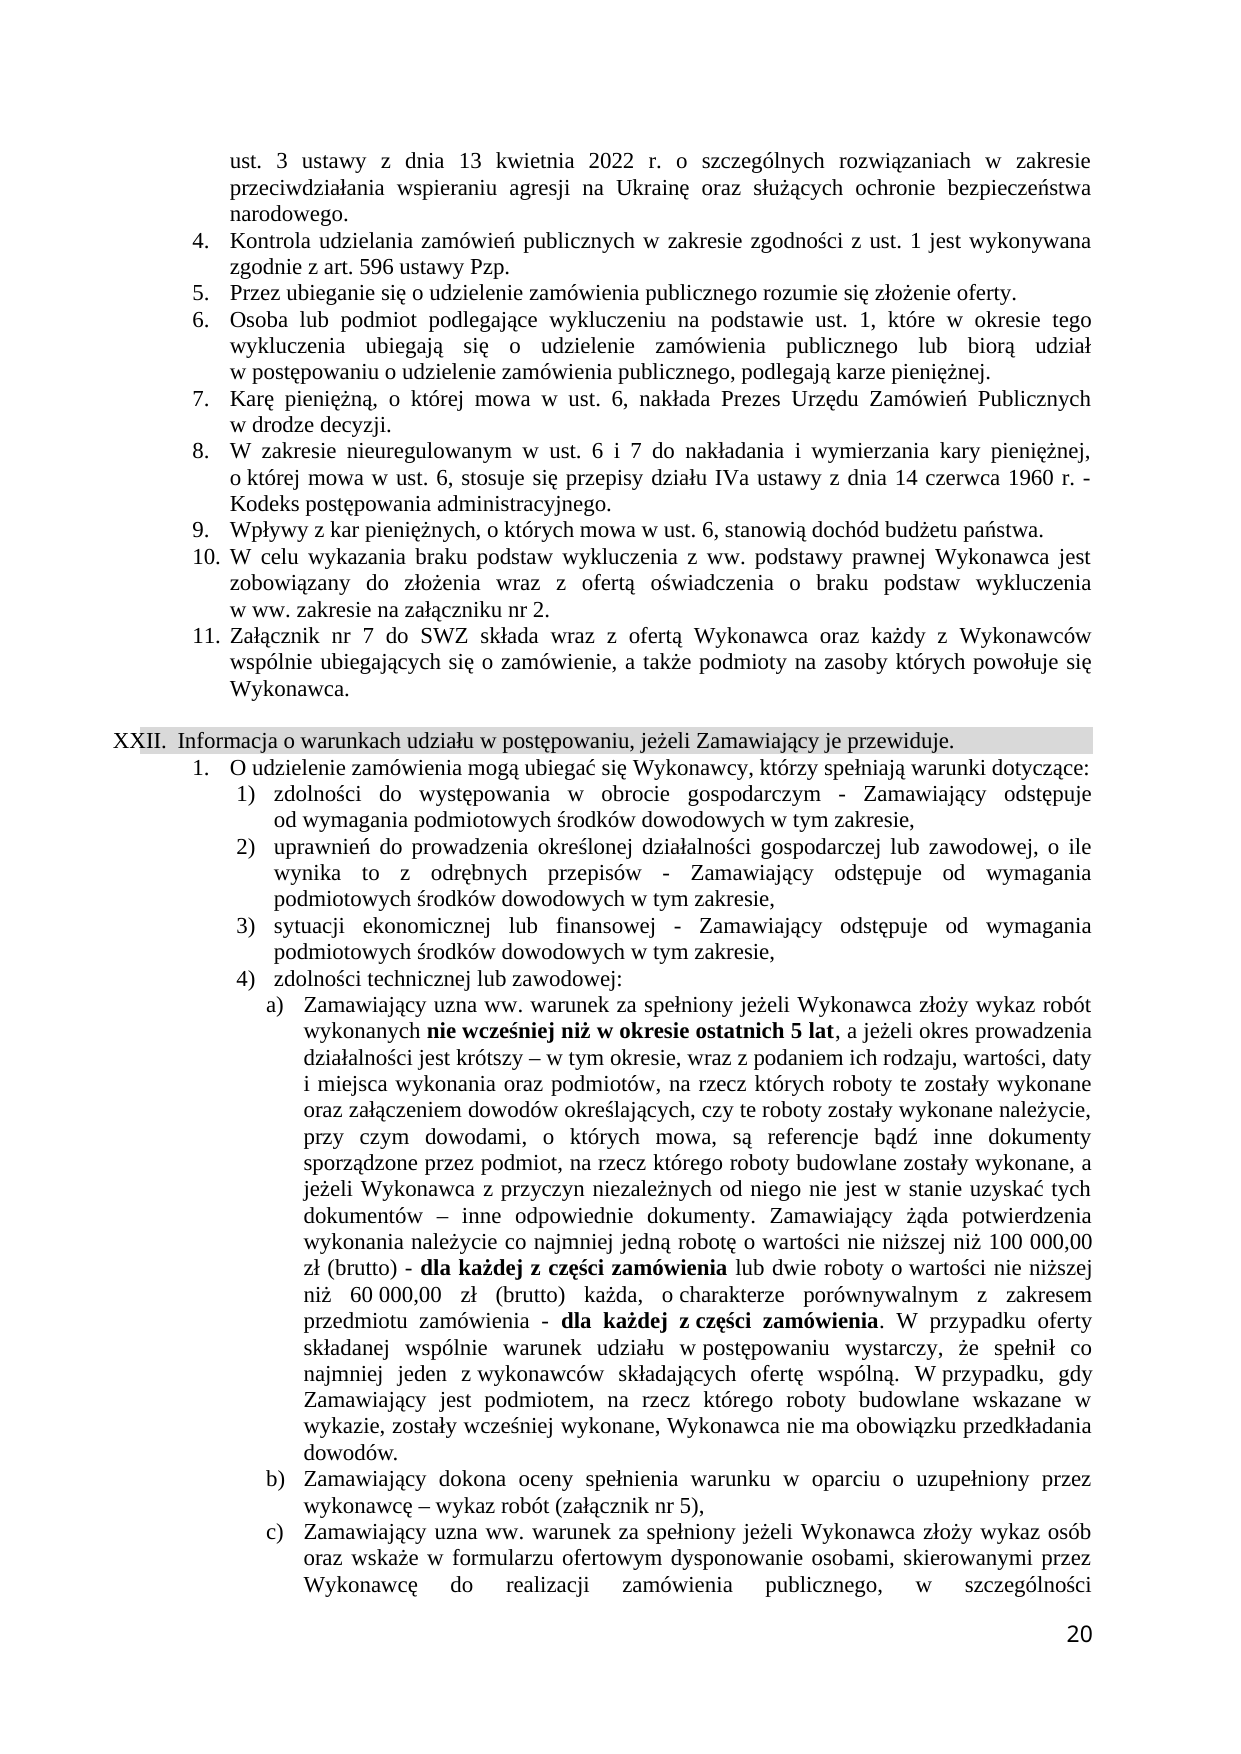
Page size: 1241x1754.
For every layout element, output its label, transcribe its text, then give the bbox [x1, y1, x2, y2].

list zdolności technicznej lub zawodowej: [236, 964, 1093, 991]
list Wpływy z kar pieniężnych, o których mowa w ust. 6, stanowią dochód budżetu państwa. [192, 517, 1093, 543]
list uprawnień do prowadzenia określonej działalności gospodarczej lub zawodowej, o ile wynika to z odrębnych przepisów - Zamawiający odstępuje od wymagania podmiotowych środków dowodowych w tym zakresie, [236, 833, 1093, 912]
list Przez ubieganie się o udzielenie zamówienia publicznego rozumie się złożenie oferty. [192, 279, 1093, 306]
list zdolności do występowania w obrocie gospodarczym - Zamawiający odstępuje od wymagania podmiotowych środków dowodowych w tym zakresie, [236, 780, 1093, 833]
list Karę pieniężną, o której mowa w ust. 6, nakłada Prezes Urzędu Zamówień Publicznych w drodze decyzji. [192, 385, 1093, 437]
list W celu wykazania braku podstaw wykluczenia z ww. podstawy prawnej Wykonawca jest zobowiązany do złożenia wraz z ofertą oświadczenia o braku podstaw wykluczenia w ww. zakresie na załączniku nr 2. [192, 543, 1093, 622]
list Kontrola udzielania zamówień publicznych w zakresie zgodności z ust. 1 jest wykonywana zgodnie z art. 596 ustawy Pzp. [192, 227, 1093, 279]
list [192, 148, 1093, 227]
list O udzielenie zamówienia mogą ubiegać się Wykonawcy, którzy spełniają warunki dotyczące: [192, 754, 1093, 780]
list Załącznik nr 7 do SWZ składa wraz z ofertą Wykonawca oraz każdy z Wykonawców wspólnie ubiegających się o zamówienie, a także podmioty na zasoby których powołuje się Wykonawca. [192, 622, 1093, 701]
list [266, 1518, 1093, 1597]
list Informacja o warunkach udziału w postępowaniu, jeżeli Zamawiający je przewiduje. [140, 727, 1093, 754]
list Osoba lub podmiot podlegające wykluczeniu na podstawie ust. 1, które w okresie tego wykluczenia ubiegają się o udzielenie zamówienia publicznego lub biorą udział w postępowaniu o udzielenie zamówienia publicznego, podlegają karze pieniężnej. [192, 306, 1093, 385]
list sytuacji ekonomicznej lub finansowej - Zamawiający odstępuje od wymagania podmiotowych środków dowodowych w tym zakresie, [236, 912, 1093, 964]
list Zamawiający dokona oceny spełnienia warunku w oparciu o uzupełniony przez wykonawcę – wykaz robót (załącznik nr 5), [266, 1465, 1093, 1518]
list W zakresie nieuregulowanym w ust. 6 i 7 do nakładania i wymierzania kary pieniężnej, o której mowa w ust. 6, stosuje się przepisy działu IVa ustawy z dnia 14 czerwca 1960 r. - Kodeks postępowania administracyjnego. [192, 437, 1093, 517]
list Zamawiający uzna ww. warunek za spełniony jeżeli Wykonawca złoży wykaz robót wykonanych nie wcześniej niż w okresie ostatnich 5 lat, a jeżeli okres prowadzenia działalności jest krótszy – w tym okresie, wraz z podaniem ich rodzaju, wartości, daty i miejsca wykonania oraz podmiotów, na rzecz których roboty te zostały wykonane oraz załączeniem dowodów określających, czy te roboty zostały wykonane należycie, przy czym dowodami, o których mowa, są referencje bądź inne dokumenty sporządzone przez podmiot, na rzecz którego roboty budowlane zostały wykonane, a jeżeli Wykonawca z przyczyn niezależnych od niego nie jest w stanie uzyskać tych dokumentów – inne odpowiednie dokumenty. Zamawiający żąda potwierdzenia wykonania należycie co najmniej jedną robotę o wartości nie niższej niż 100 000,00 zł (brutto) - dla każdej z części zamówienia lub dwie roboty o wartości nie niższej niż 60 000,00 zł (brutto) każda, o charakterze porównywalnym z zakresem przedmiotu zamówienia - dla każdej z części zamówienia. W przypadku oferty składanej wspólnie warunek udziału w postępowaniu wystarczy, że spełnił co najmniej jeden z wykonawców składających ofertę wspólną. W przypadku, gdy Zamawiający jest podmiotem, na rzecz którego roboty budowlane wskazane w wykazie, zostały wcześniej wykonane, Wykonawca nie ma obowiązku przedkładania dowodów. [266, 991, 1093, 1465]
